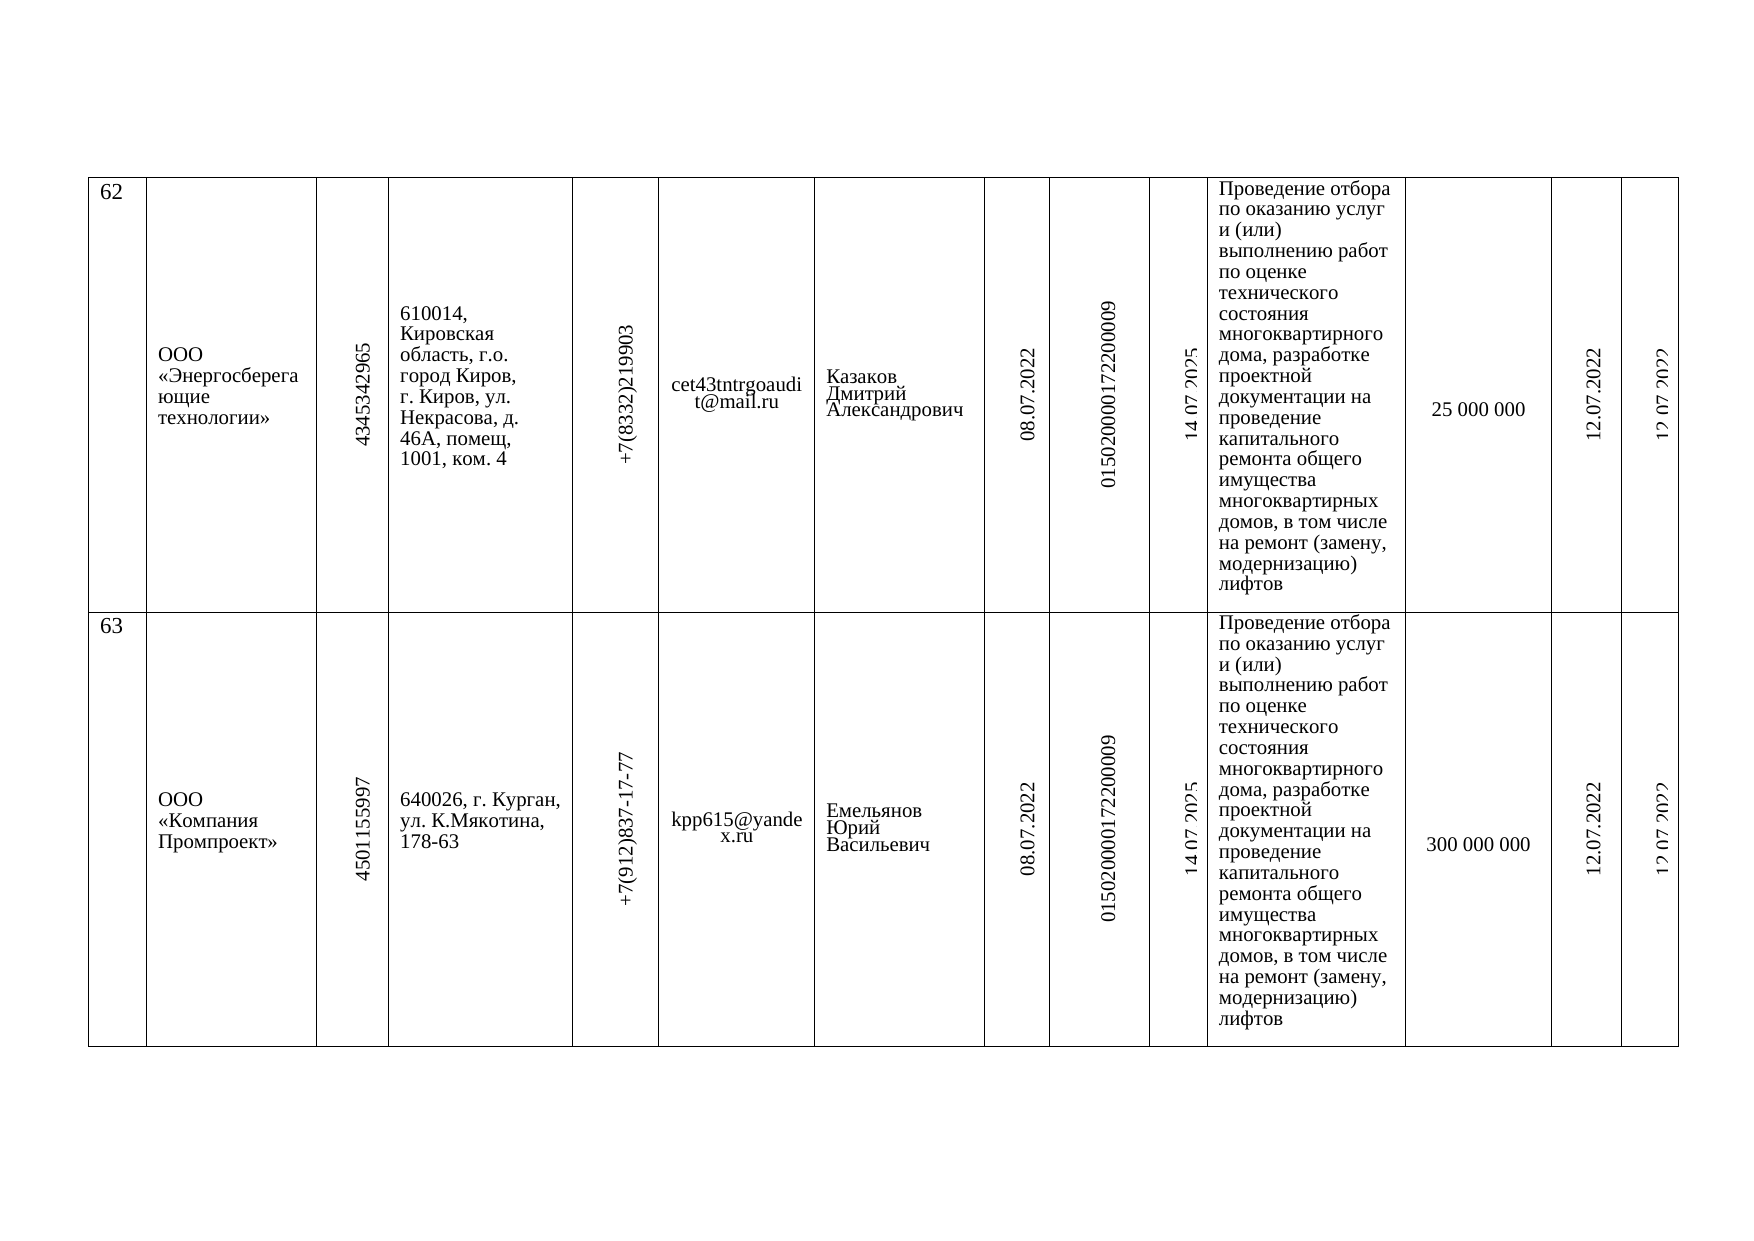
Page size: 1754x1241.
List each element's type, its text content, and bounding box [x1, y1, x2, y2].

table_cell 14.07.2025 [1150, 178, 1207, 612]
table_cell Емельянов Юрий Васильевич [815, 613, 984, 1046]
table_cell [1208, 613, 1405, 1046]
table_cell kpp615@yandex.ru [659, 613, 814, 1046]
table_cell Казаков Дмитрий Александрович [815, 178, 984, 612]
table_cell 12.07.2022 [1622, 178, 1678, 612]
table_cell 62 [89, 178, 146, 612]
table_cell +7(912)837-17-77 [573, 613, 658, 1046]
table_cell 300 000 000 [1406, 613, 1551, 1046]
table_cell 08.07.2022 [985, 178, 1049, 612]
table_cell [1208, 178, 1405, 612]
table_cell ООО «Энергосберегающие технологии» [147, 178, 316, 612]
table_cell 12.07.2022 [1552, 178, 1621, 612]
table_cell 610014, Кировская область, г.о. город Киров, г. Киров, ул. Некрасова, д. 46А, помещ, 1001, ком. 4 [389, 178, 572, 612]
table_cell 4345342965 [317, 178, 388, 612]
table_cell 14.07.2025 [1150, 613, 1207, 1046]
table_cell ООО «Компания Промпроект» [147, 613, 316, 1046]
table_cell 63 [89, 613, 146, 1046]
table_cell 015020000172200009 [1050, 613, 1149, 1046]
table_cell cet43tntrgoaudit@mail.ru [659, 178, 814, 612]
table_cell 25 000 000 [1406, 178, 1551, 612]
table_cell 4501155997 [317, 613, 388, 1046]
table_cell 015020000172200009 [1050, 178, 1149, 612]
table_cell 640026, г. Курган, ул. К.Мякотина, 178-63 [389, 613, 572, 1046]
table_cell +7(8332)219903 [573, 178, 658, 612]
table_cell 12.07.2022 [1622, 613, 1678, 1046]
table_cell 12.07.2022 [1552, 613, 1621, 1046]
table_cell 08.07.2022 [985, 613, 1049, 1046]
